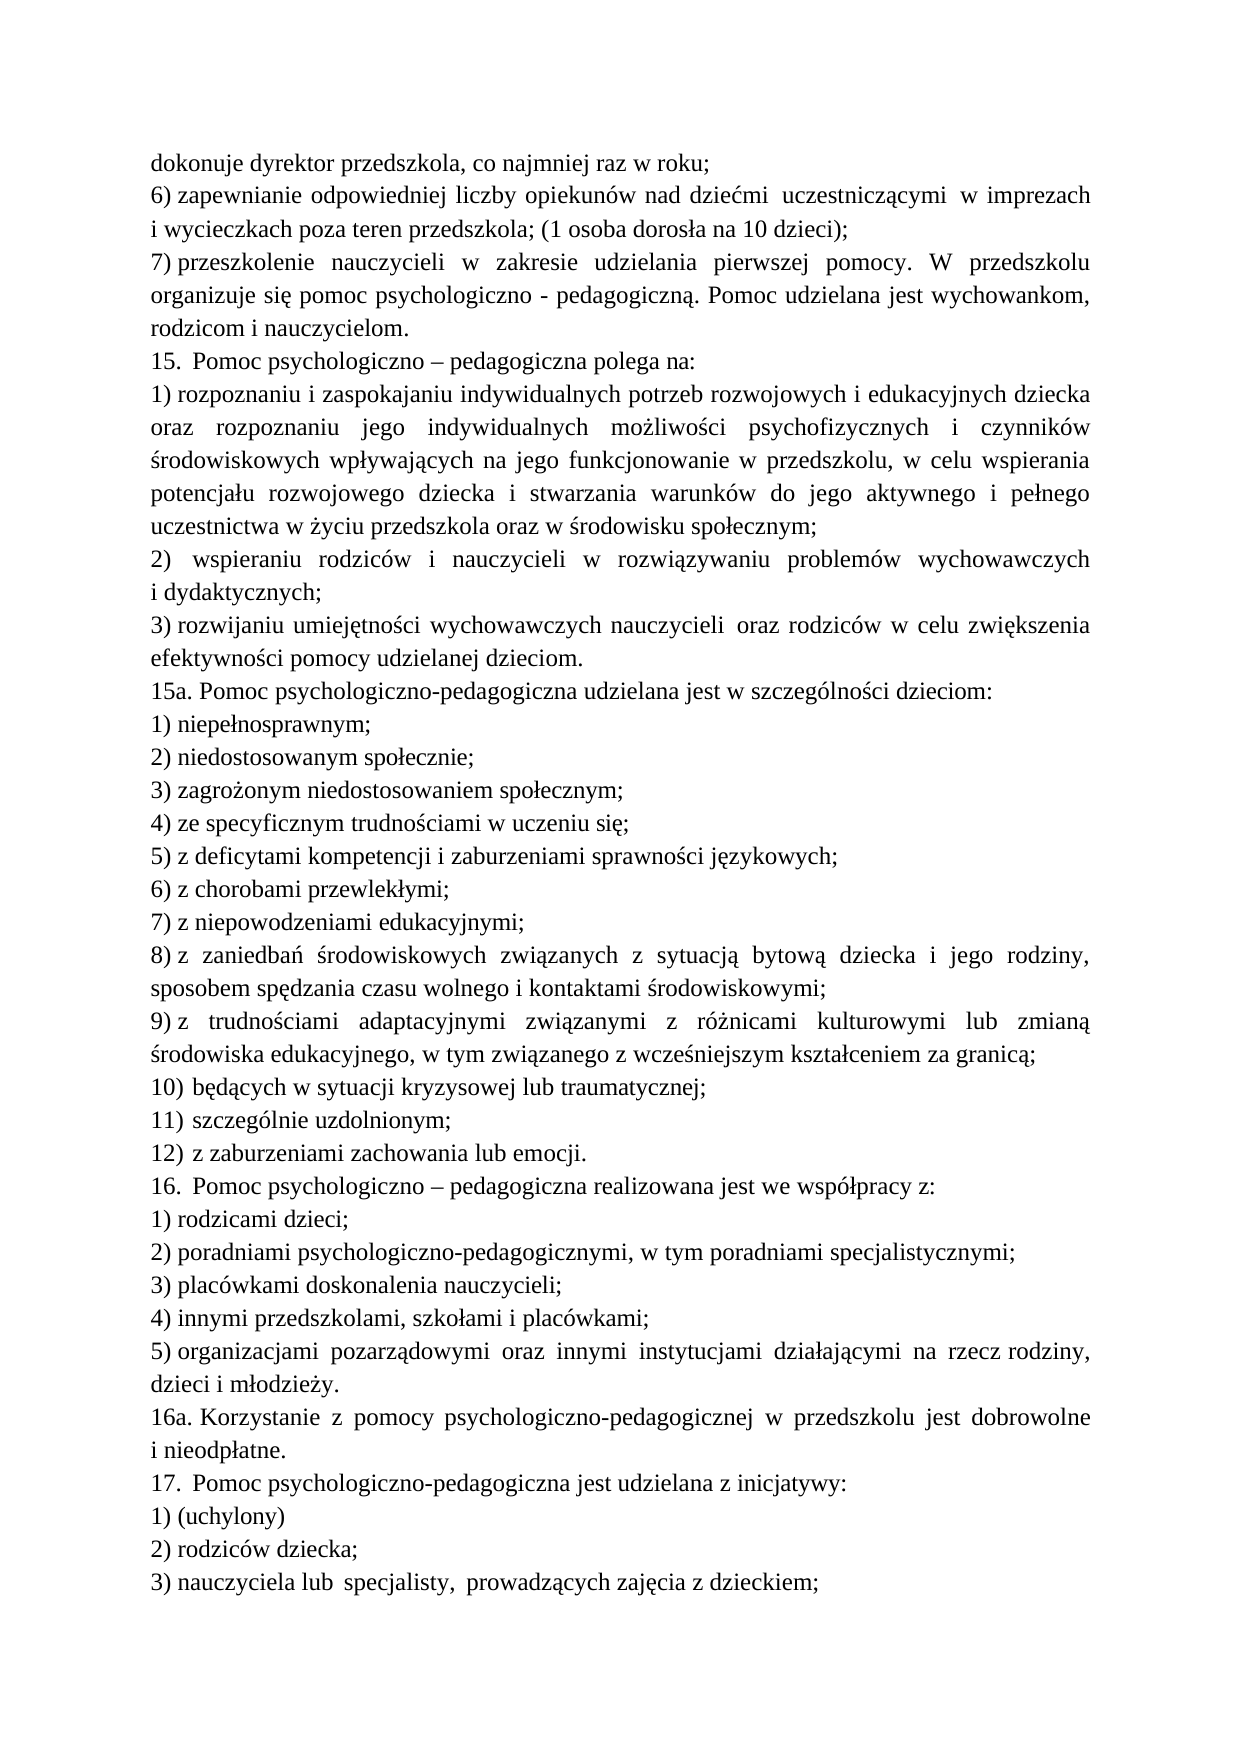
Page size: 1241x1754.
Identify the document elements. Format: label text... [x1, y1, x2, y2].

list poradniami psychologiczno-pedagogicznymi, w tym poradniami specjalistycznymi; [150, 1237, 1091, 1266]
list niepełnosprawnym; [150, 709, 1091, 738]
list zapewnianie odpowiedniej liczby opiekunów nad dziećmi uczestniczącymi w imprezach i wycieczkach poza teren przedszkola; (1 osoba dorosła na 10 dzieci); [150, 181, 1091, 242]
list placówkami doskonalenia nauczycieli; [150, 1270, 1091, 1299]
list z trudnościami adaptacyjnymi związanymi z różnicami kulturowymi lub zmianą środowiska edukacyjnego, w tym związanego z wcześniejszym kształceniem za granicą; [150, 1006, 1091, 1068]
list wspieraniu rodziców i nauczycieli w rozwiązywaniu problemów wychowawczych i dydaktycznych; [150, 544, 1091, 606]
list rozwijaniu umiejętności wychowawczych nauczycieli oraz rodziców w celu zwiększenia efektywności pomocy udzielanej dzieciom. [150, 610, 1091, 672]
list przeszkolenie nauczycieli w zakresie udzielania pierwszej pomocy. W przedszkolu organizuje się pomoc psychologiczno - pedagogiczną. Pomoc udzielana jest wychowankom, rodzicom i nauczycielom. [150, 247, 1091, 341]
list rodzicami dzieci; [150, 1204, 1091, 1233]
list z chorobami przewlekłymi; [150, 874, 1091, 903]
list nauczyciela lub specjalisty, prowadzących zajęcia z dzieckiem; [150, 1567, 1091, 1596]
list z niepowodzeniami edukacyjnymi; [150, 907, 1091, 936]
list z zaniedbań środowiskowych związanych z sytuacją bytową dziecka i jego rodziny, sposobem spędzania czasu wolnego i kontaktami środowiskowymi; [150, 940, 1091, 1002]
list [150, 148, 1091, 176]
list Pomoc psychologiczno – pedagogiczna realizowana jest we współpracy z: [150, 1171, 1091, 1200]
text 16a. Korzystanie z pomocy psychologiczno-pedagogicznej w przedszkolu jest dobrowolne i nieodpłatne. [150, 1402, 1091, 1464]
list niedostosowanym społecznie; [150, 742, 1091, 771]
list z deficytami kompetencji i zaburzeniami sprawności językowych; [150, 841, 1091, 870]
list ze specyficznym trudnościami w uczeniu się; [150, 808, 1091, 837]
list z zaburzeniami zachowania lub emocji. [150, 1138, 1091, 1167]
list innymi przedszkolami, szkołami i placówkami; [150, 1303, 1091, 1332]
list (uchylony) [150, 1501, 1091, 1530]
list rozpoznaniu i zaspokajaniu indywidualnych potrzeb rozwojowych i edukacyjnych dziecka oraz rozpoznaniu jego indywidualnych możliwości psychofizycznych i czynników środowiskowych wpływających na jego funkcjonowanie w przedszkolu, w celu wspierania potencjału rozwojowego dziecka i stwarzania warunków do jego aktywnego i pełnego uczestnictwa w życiu przedszkola oraz w środowisku społecznym; [150, 379, 1091, 539]
list organizacjami pozarządowymi oraz innymi instytucjami działającymi na rzecz rodziny, dzieci i młodzieży. [150, 1336, 1091, 1398]
list będących w sytuacji kryzysowej lub traumatycznej; [150, 1072, 1091, 1101]
list Pomoc psychologiczno-pedagogiczna jest udzielana z inicjatywy: [150, 1468, 1091, 1497]
list zagrożonym niedostosowaniem społecznym; [150, 775, 1091, 804]
list rodziców dziecka; [150, 1534, 1091, 1563]
list szczególnie uzdolnionym; [150, 1105, 1091, 1134]
list Pomoc psychologiczno – pedagogiczna polega na: [150, 346, 1091, 374]
list 15a. Pomoc psychologiczno-pedagogiczna udzielana jest w szczególności dzieciom: [150, 676, 1091, 705]
